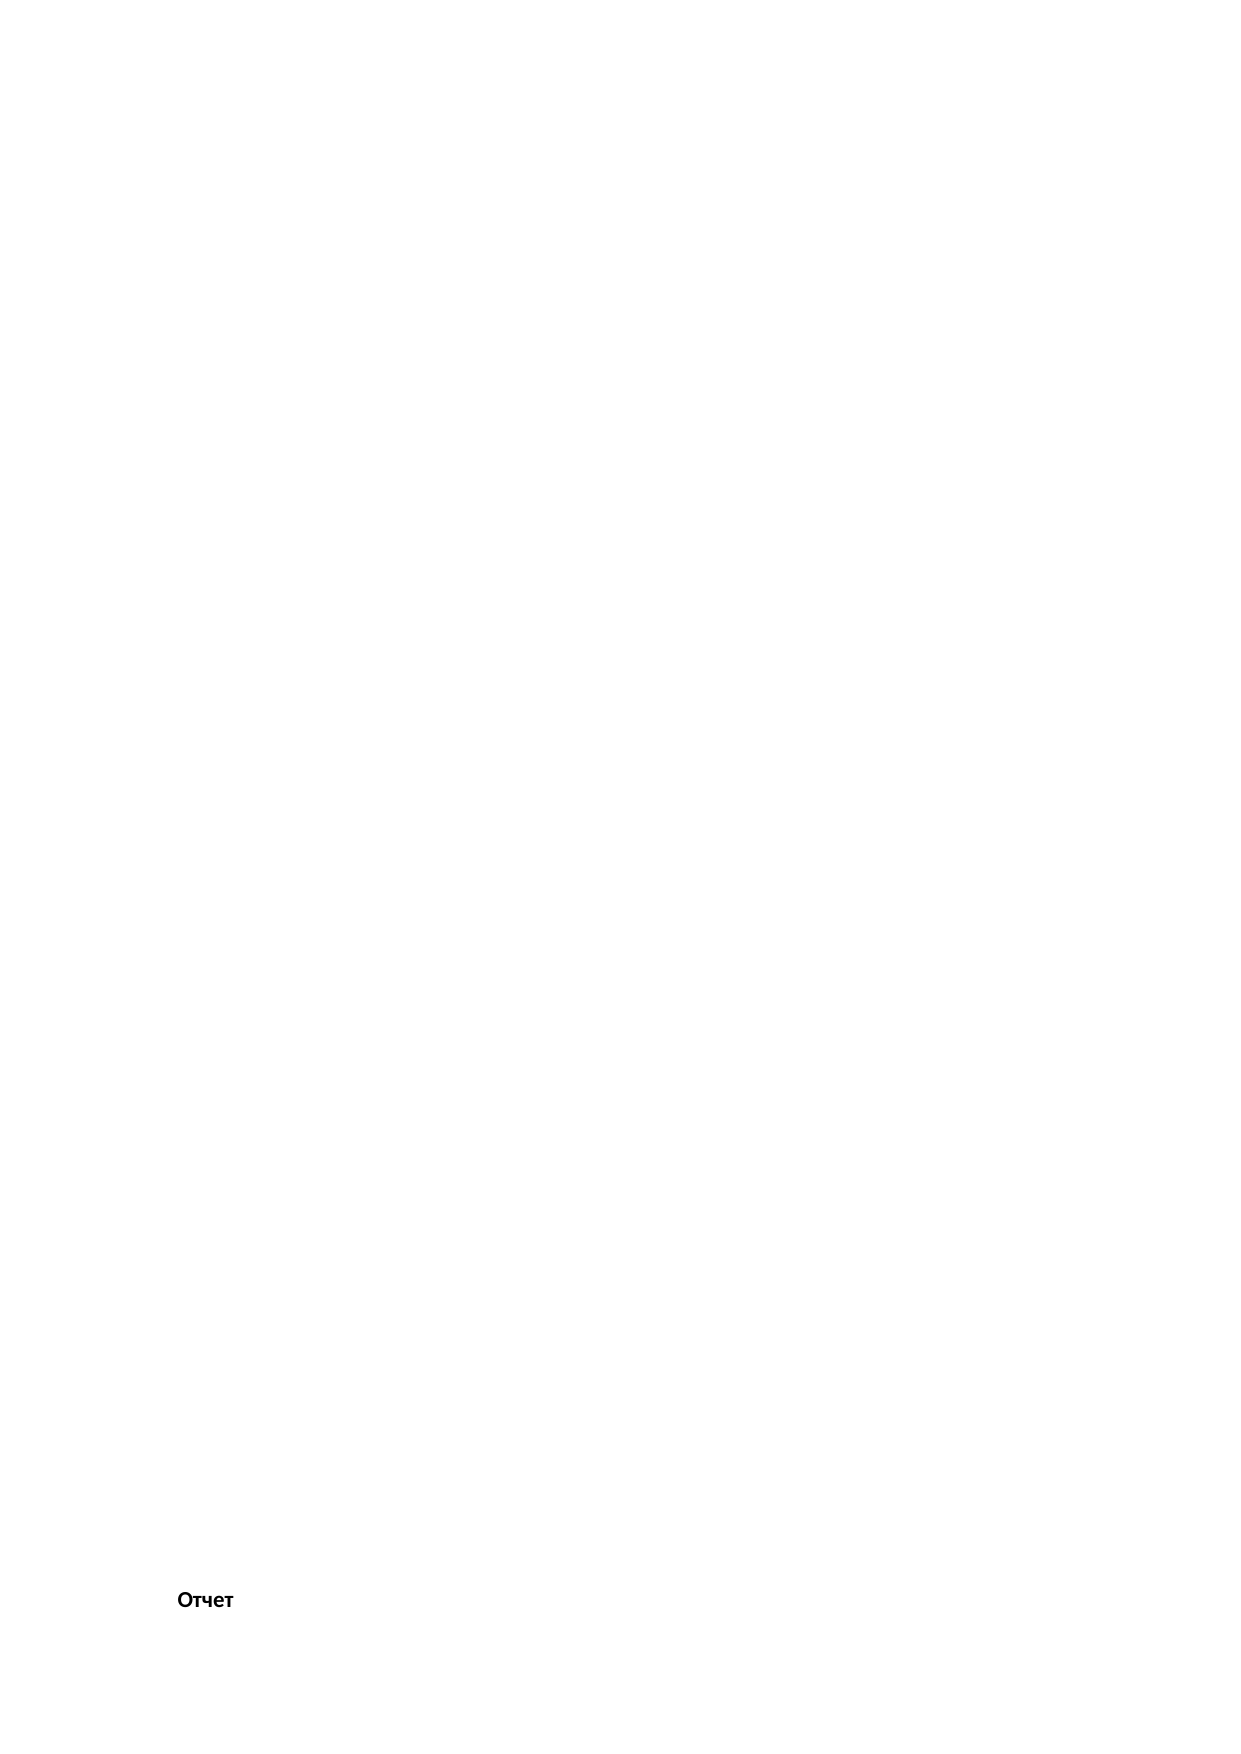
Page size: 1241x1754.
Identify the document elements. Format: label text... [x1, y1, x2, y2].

text Отчет [177, 1585, 1152, 1613]
